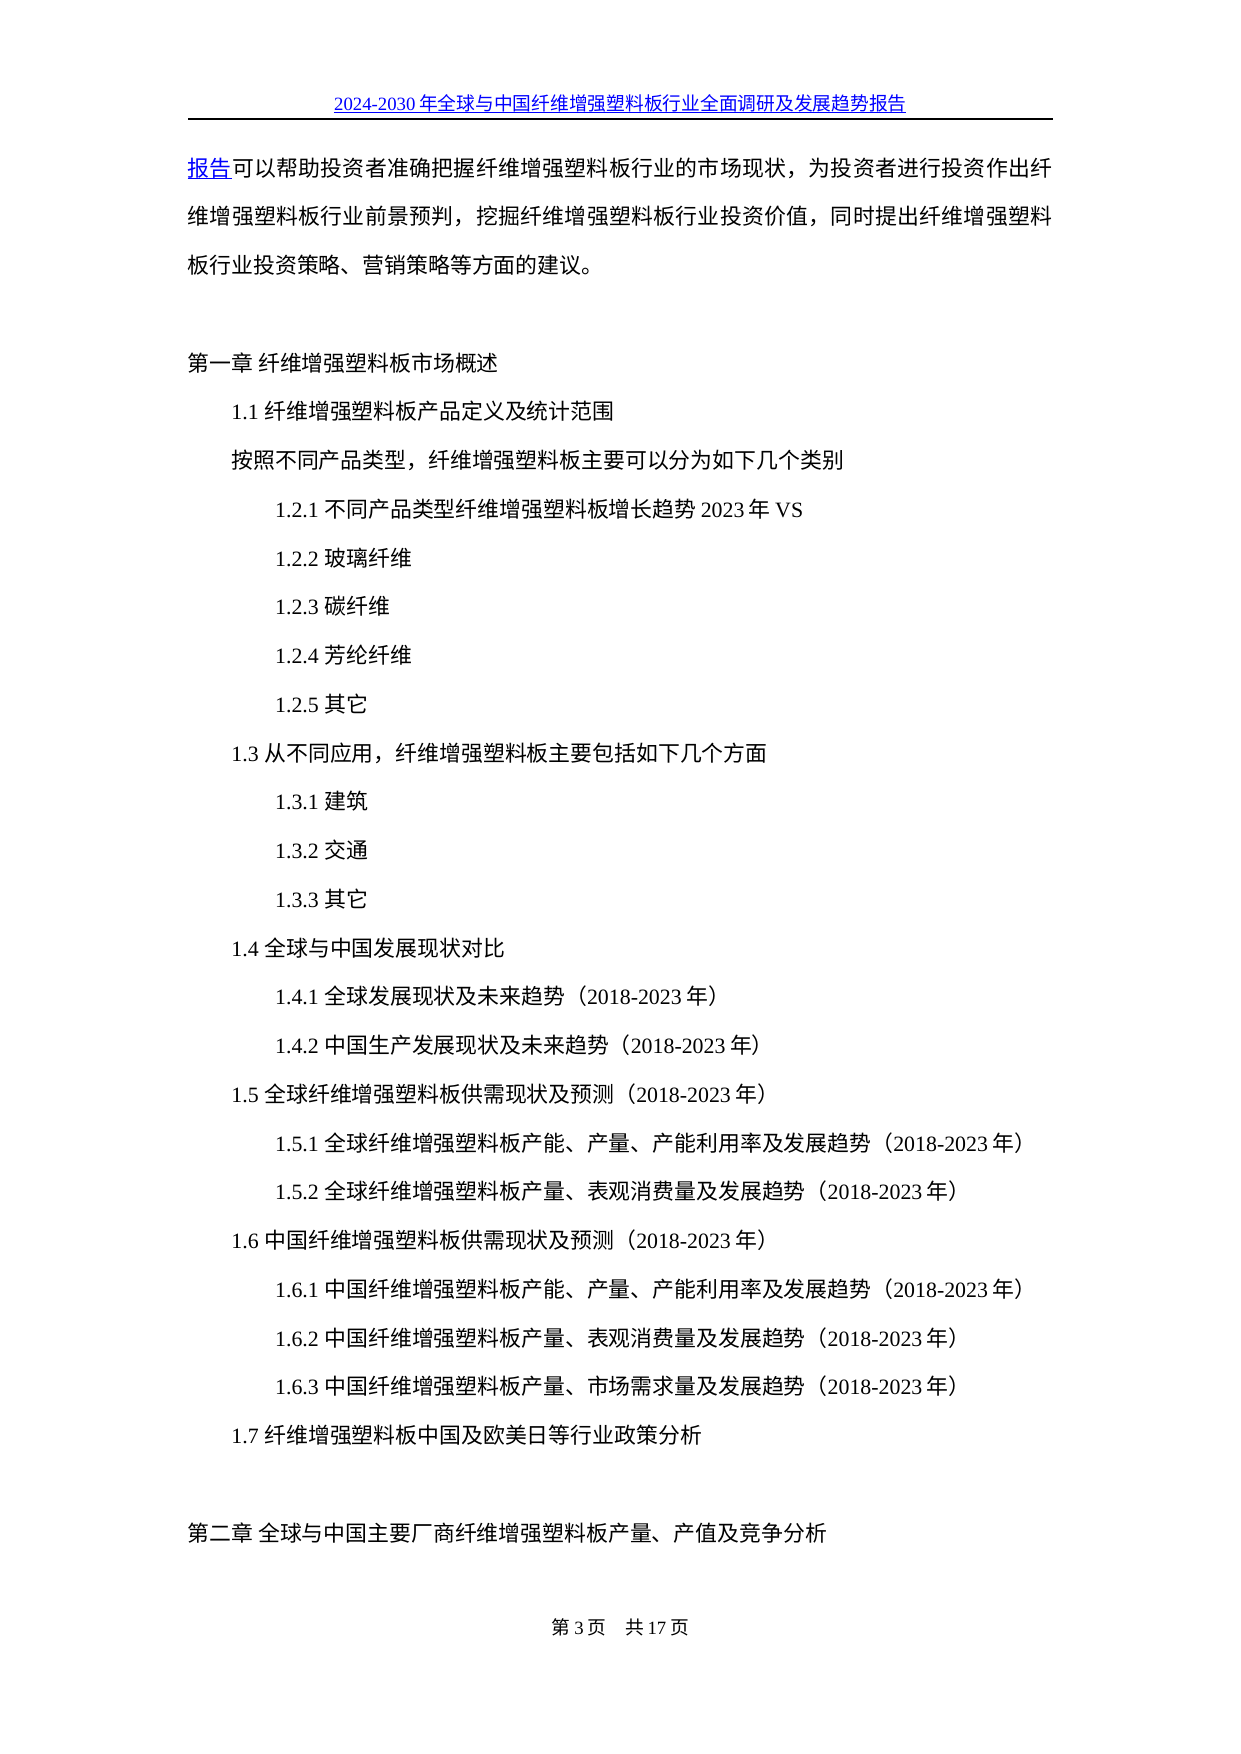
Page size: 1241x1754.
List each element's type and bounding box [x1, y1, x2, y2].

text [187, 150, 1053, 1548]
